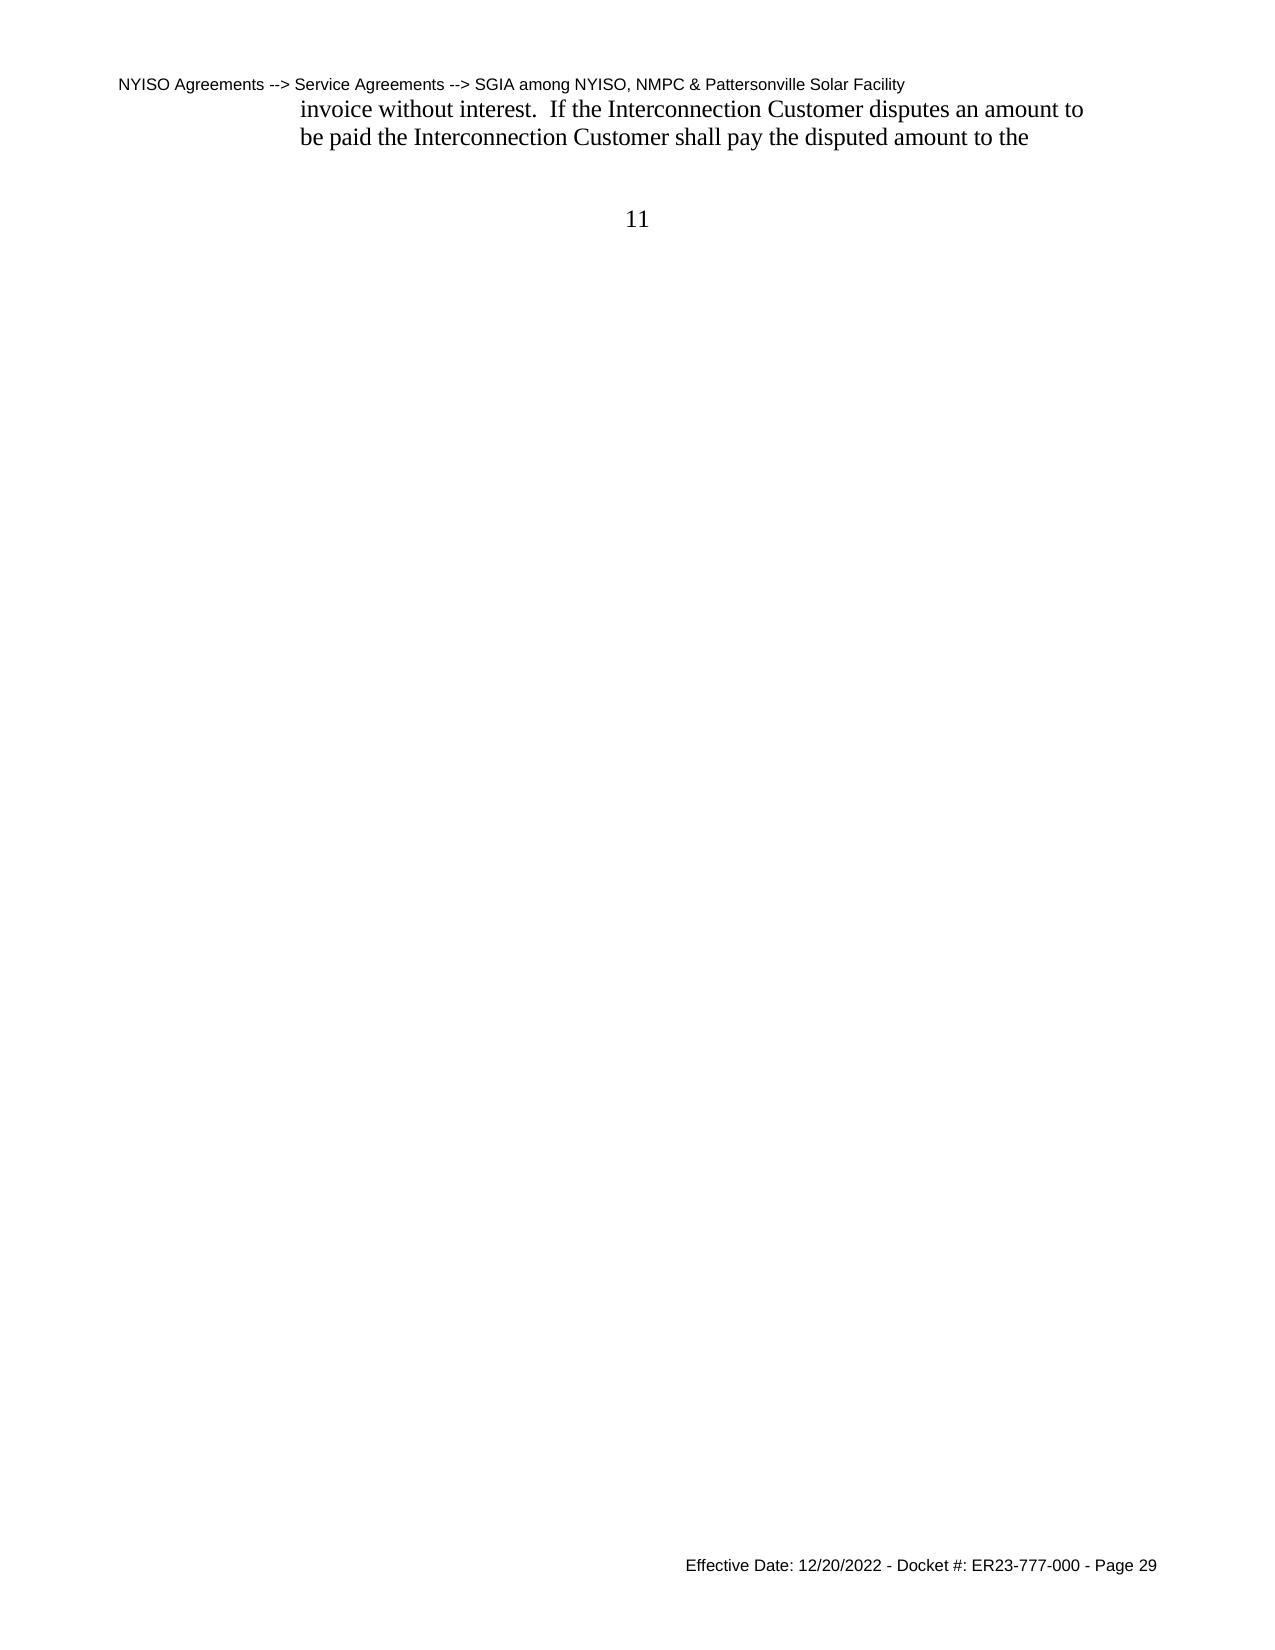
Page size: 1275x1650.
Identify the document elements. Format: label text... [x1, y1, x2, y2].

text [300, 94, 1144, 152]
text 11 [625, 204, 1275, 233]
